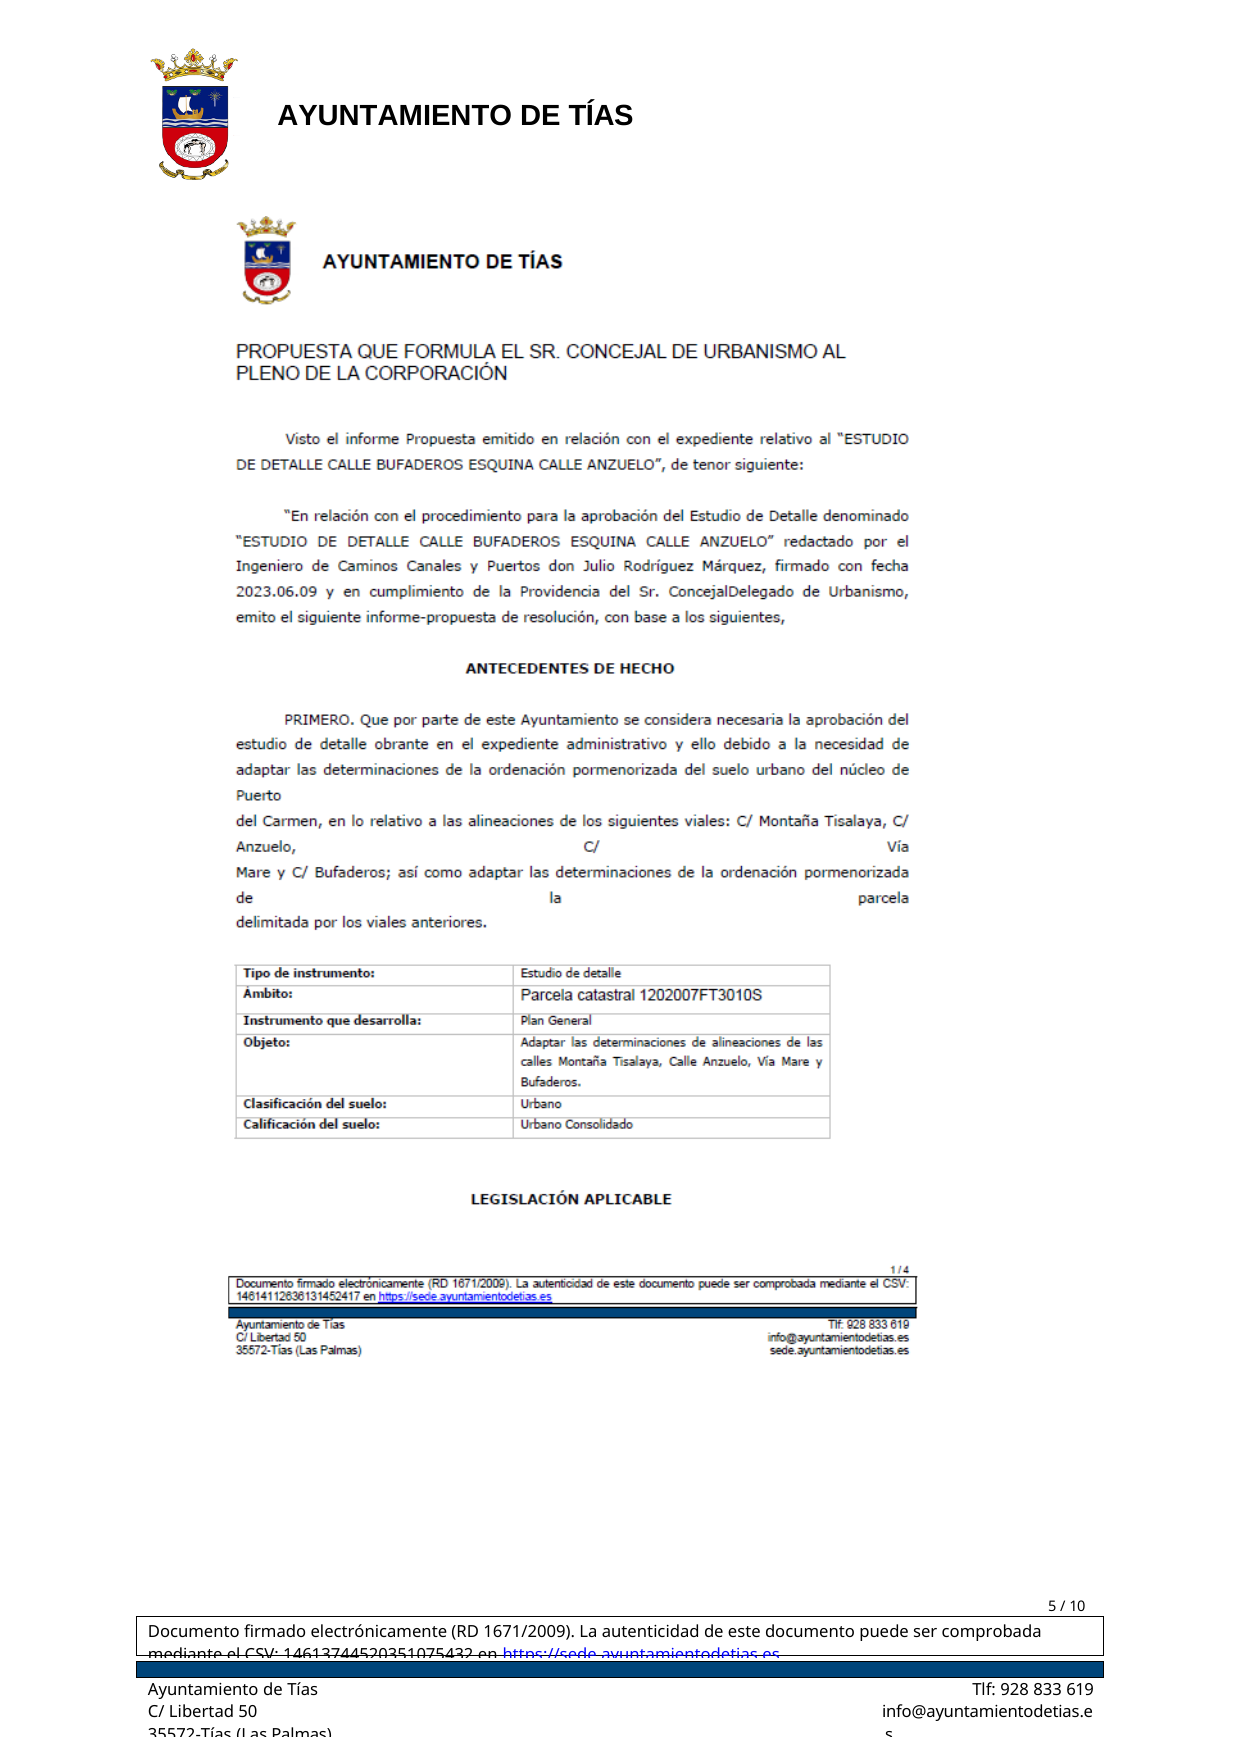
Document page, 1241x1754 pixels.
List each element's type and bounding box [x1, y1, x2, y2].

picture [228, 216, 918, 1357]
picture [150, 48, 240, 180]
